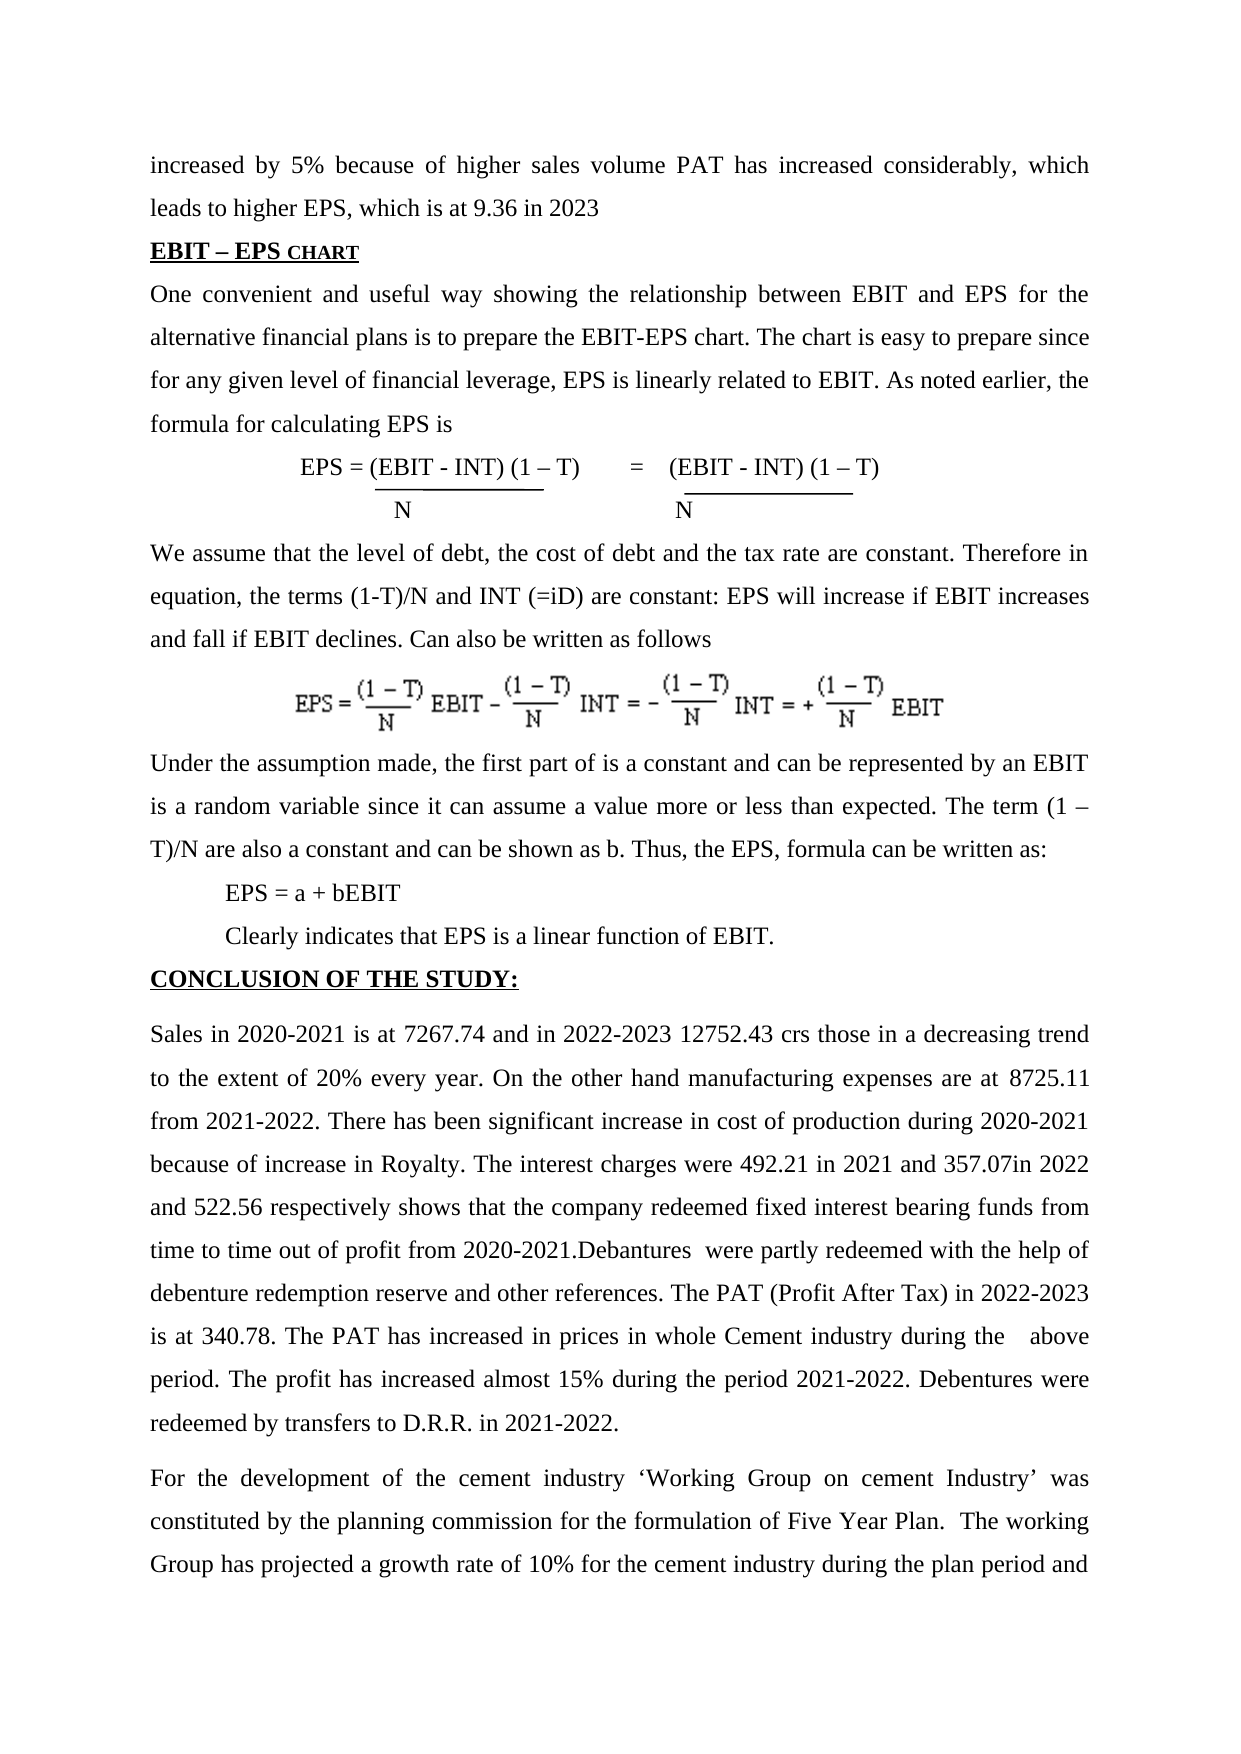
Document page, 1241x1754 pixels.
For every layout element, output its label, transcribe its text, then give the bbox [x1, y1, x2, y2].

text Clearly indicates that EPS is a linear function of EBIT. [150, 921, 1090, 949]
text EBIT – EPS chart [150, 236, 1090, 265]
text EPS = a + bEBIT [150, 878, 1090, 906]
text EPS = (EBIT - INT) (1 – T) = (EBIT - INT) (1 – T) [150, 452, 1090, 481]
text One convenient and useful way showing the relationship between EBIT and EPS for the alternative financial plans is to prepare the EBIT-EPS chart. The chart is easy to prepare since for any given level of financial leverage, EPS is linearly related to EBIT. As noted earlier, the formula for calculating EPS is [150, 279, 1090, 437]
text CONCLUSION OF THE STUDY: [150, 964, 1090, 993]
text We assume that the level of debt, the cost of debt and the tax rate are constant. Therefore in equation, the terms (1-T)/N and INT (=iD) are constant: EPS will increase if EBIT increases and fall if EBIT declines. Can also be written as follows [150, 538, 1090, 653]
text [150, 1463, 1090, 1578]
text N N [150, 495, 1090, 524]
text Under the assumption made, the first part of is a constant and can be represented by an EBIT is a random variable since it can assume a value more or less than expected. The term (1 – T)/N are also a constant and can be shown as b. Thus, the EPS, formula can be written as: [150, 748, 1090, 863]
text Sales in 2020-2021 is at 7267.74 and in 2022-2023 12752.43 crs those in a decreasing trend to the extent of 20% every year. On the other hand manufacturing expenses are at 8725.11 from 2021-2022. There has been significant increase in cost of production during 2020-2021 because of increase in Royalty. The interest charges were 492.21 in 2021 and 357.07in 2022 and 522.56 respectively shows that the company redeemed fixed interest bearing funds from time to time out of profit from 2020-2021.Debantures were partly redeemed with the help of debenture redemption reserve and other references. The PAT (Profit After Tax) in 2022-2023 is at 340.78. The PAT has increased in prices in whole Cement industry during the above period. The profit has increased almost 15% during the period 2021-2022. Debentures were redeemed by transfers to D.R.R. in 2021-2022. [150, 1019, 1090, 1436]
picture [285, 667, 955, 735]
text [150, 150, 1090, 222]
